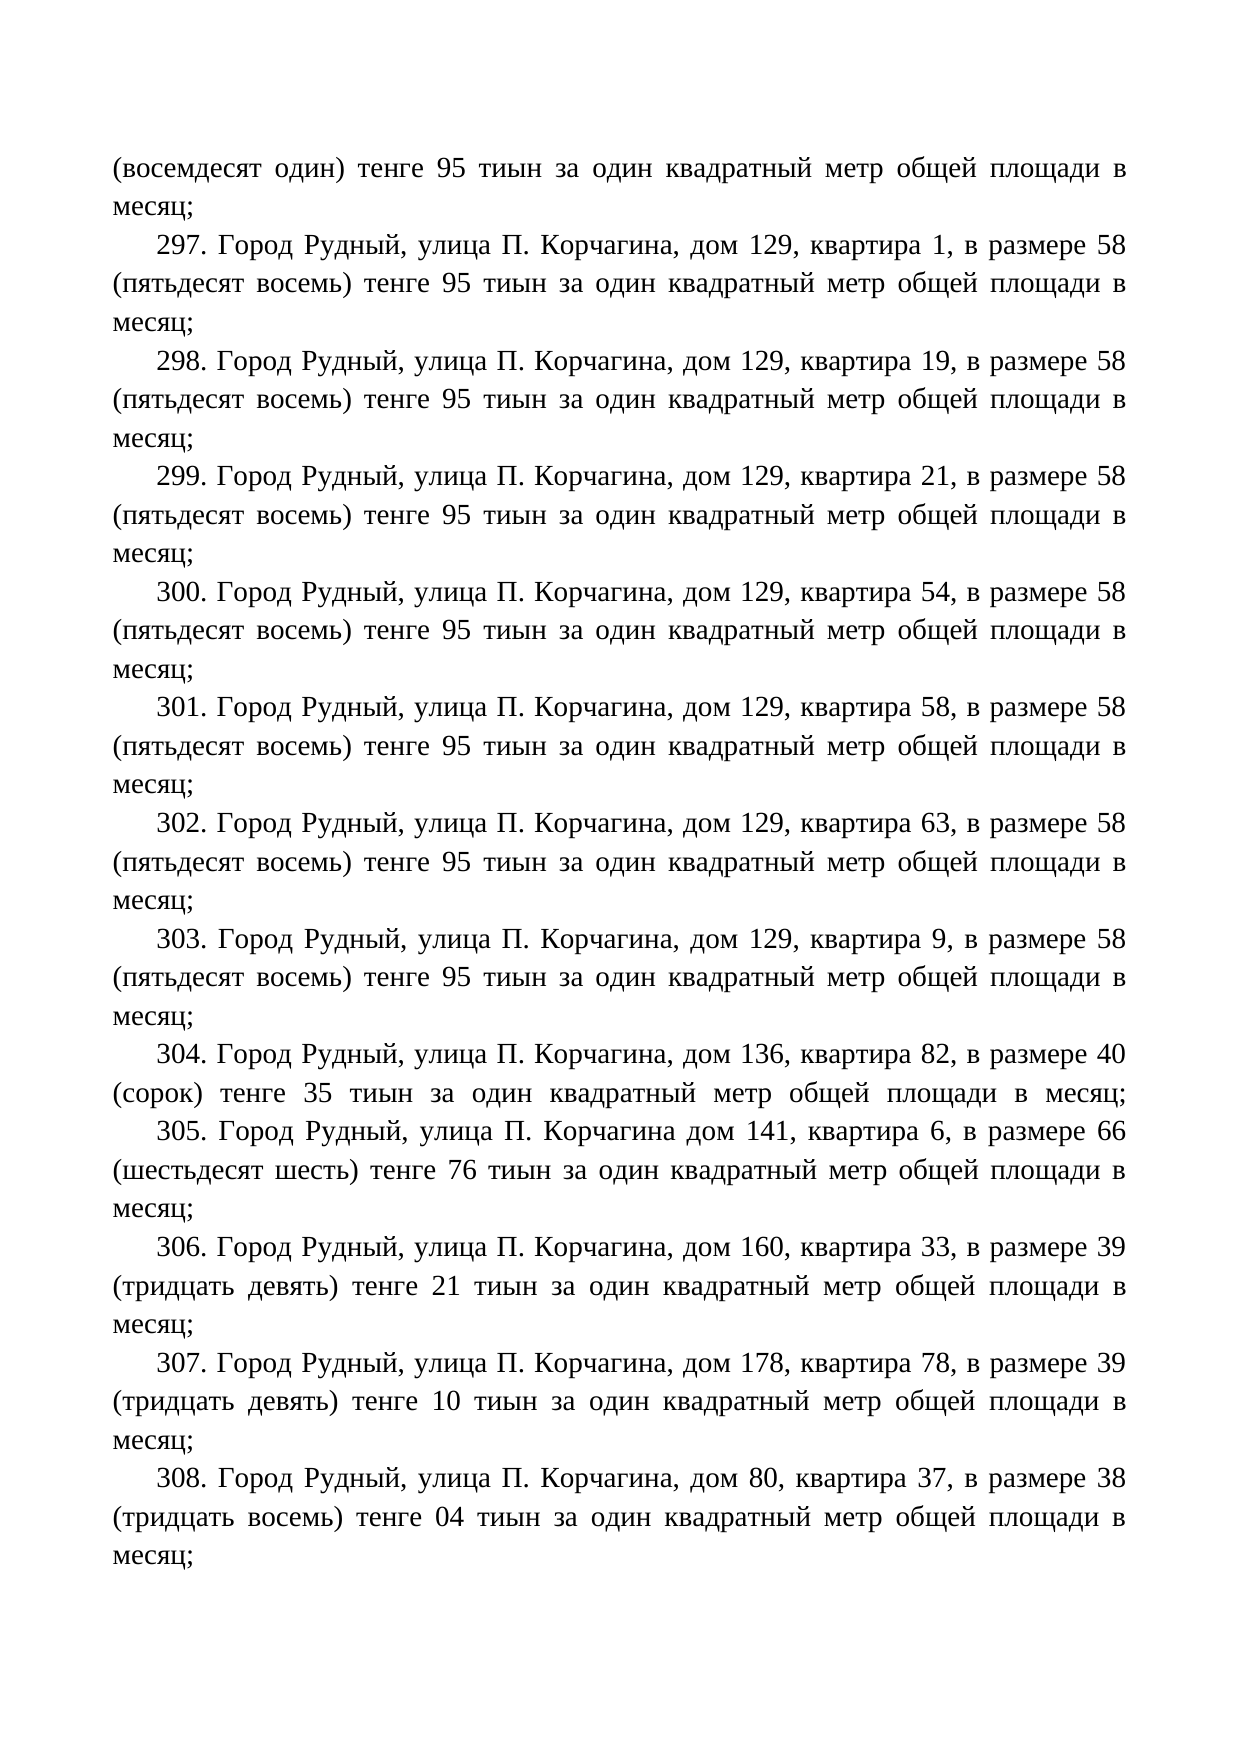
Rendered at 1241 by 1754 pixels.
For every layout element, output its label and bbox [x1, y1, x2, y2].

text [112, 150, 1128, 1571]
